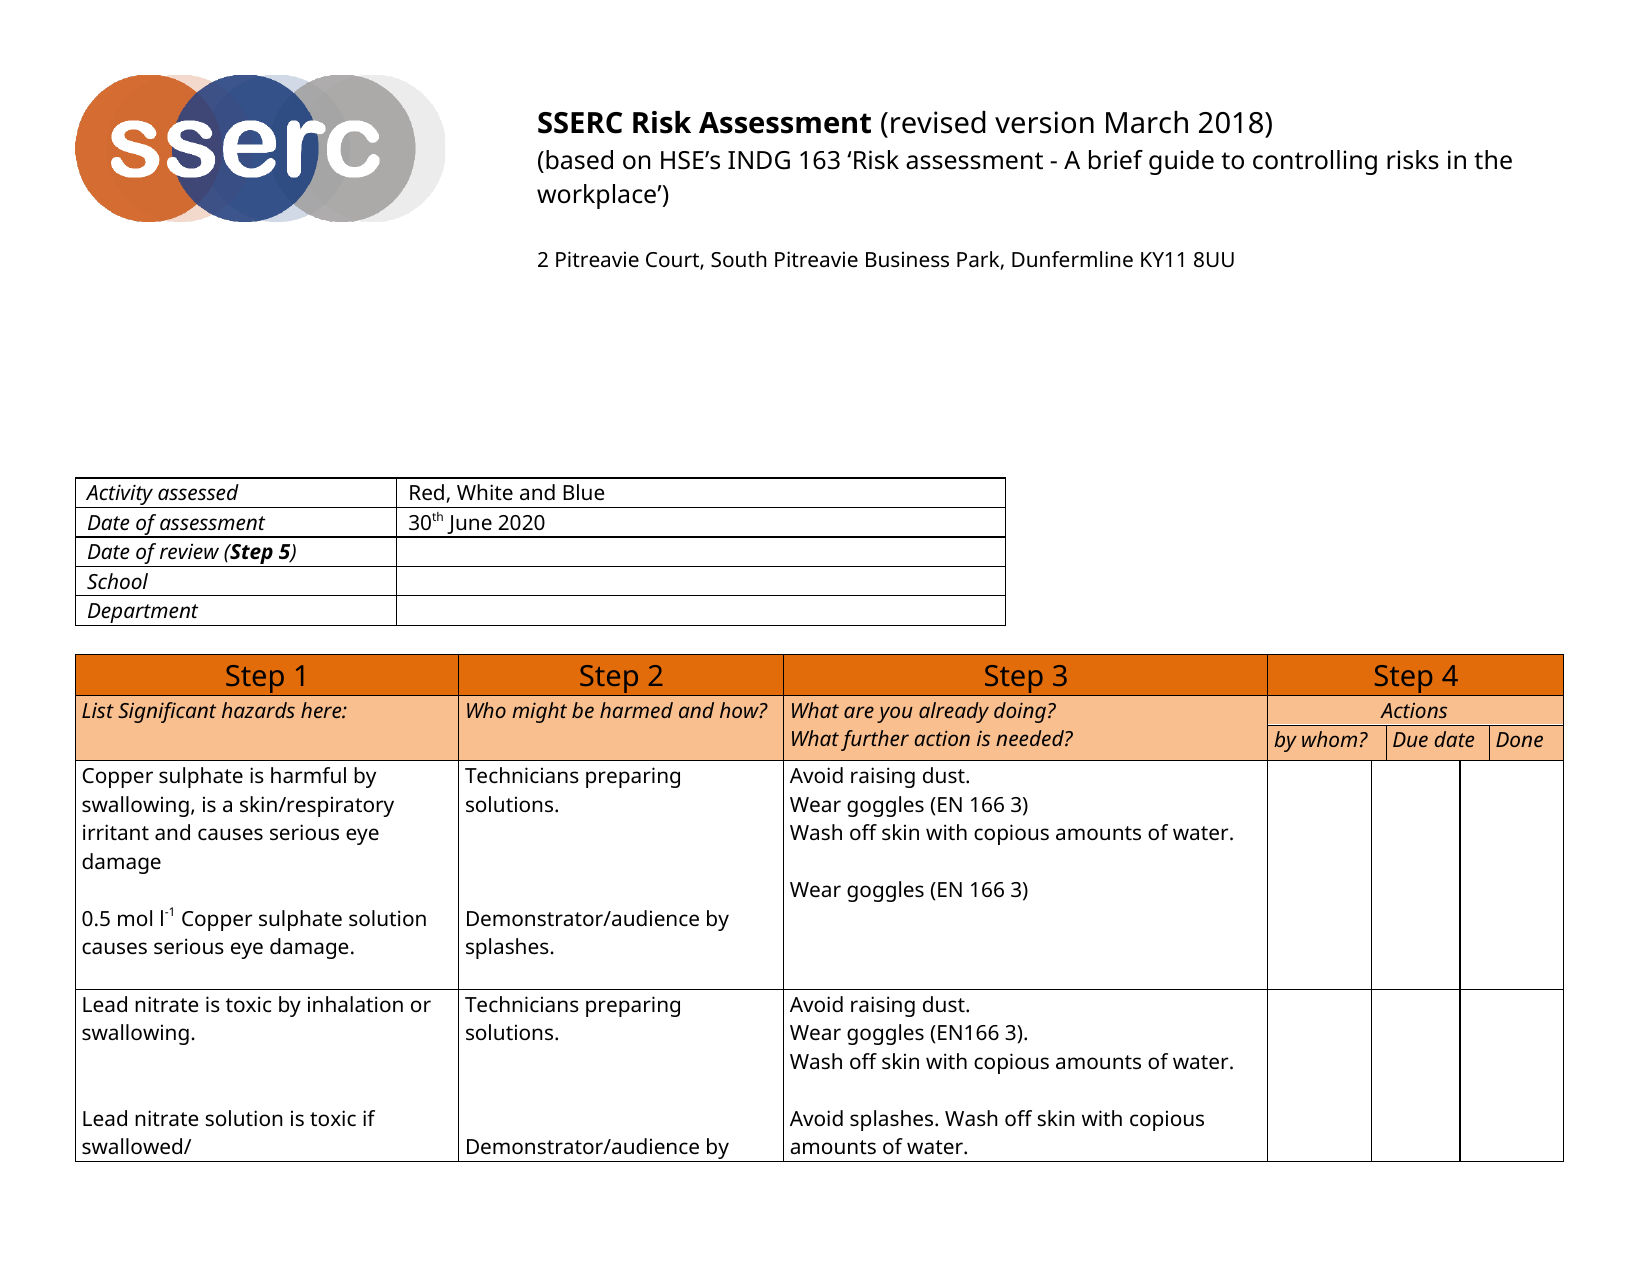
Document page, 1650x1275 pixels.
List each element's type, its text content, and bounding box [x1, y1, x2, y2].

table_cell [459, 990, 783, 1161]
table_cell 30th June 2020 [397, 508, 1005, 536]
table_header Red, White and Blue [397, 479, 1005, 507]
table_cell [1268, 990, 1371, 1161]
table_cell Avoid raising dust. Wear goggles (EN 166 3) Wash off skin with copious amounts of water. Wear goggles (EN 166 3) [784, 761, 1267, 989]
table_header Step 2 [459, 655, 783, 695]
table_cell [397, 567, 1005, 595]
table_cell Date of review (Step 5) [76, 538, 396, 566]
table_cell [76, 990, 458, 1161]
table_cell [1372, 761, 1459, 989]
table_cell [1461, 990, 1563, 1161]
table_cell [1268, 761, 1371, 989]
table_header Activity assessed [76, 479, 396, 507]
table_cell [1461, 761, 1563, 989]
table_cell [784, 990, 1267, 1161]
table_cell What are you already doing? What further action is needed? [784, 696, 1267, 760]
table_cell [1372, 990, 1459, 1161]
table_cell Done [1490, 726, 1563, 760]
table_cell Date of assessment [76, 508, 396, 536]
table_cell Actions [1268, 696, 1563, 724]
table_cell Technicians preparing solutions. Demonstrator/audience by splashes. [459, 761, 783, 989]
table_cell School [76, 567, 396, 595]
table_cell Copper sulphate is harmful by swallowing, is a skin/respiratory irritant and causes serious eye damage 0.5 mol l-1 Copper sulphate solution causes serious eye damage. [76, 761, 458, 989]
table_cell List Significant hazards here: [76, 696, 458, 760]
table_cell by whom? [1268, 726, 1386, 760]
table_cell [397, 596, 1005, 625]
table_header Step 1 [76, 655, 458, 695]
table_header Step 4 [1268, 655, 1563, 695]
table_cell [397, 538, 1005, 566]
picture [75, 75, 446, 222]
table_header Step 3 [784, 655, 1267, 695]
table_cell Department [76, 596, 396, 625]
table_cell Due date [1387, 726, 1489, 760]
table_cell Who might be harmed and how? [459, 696, 783, 760]
